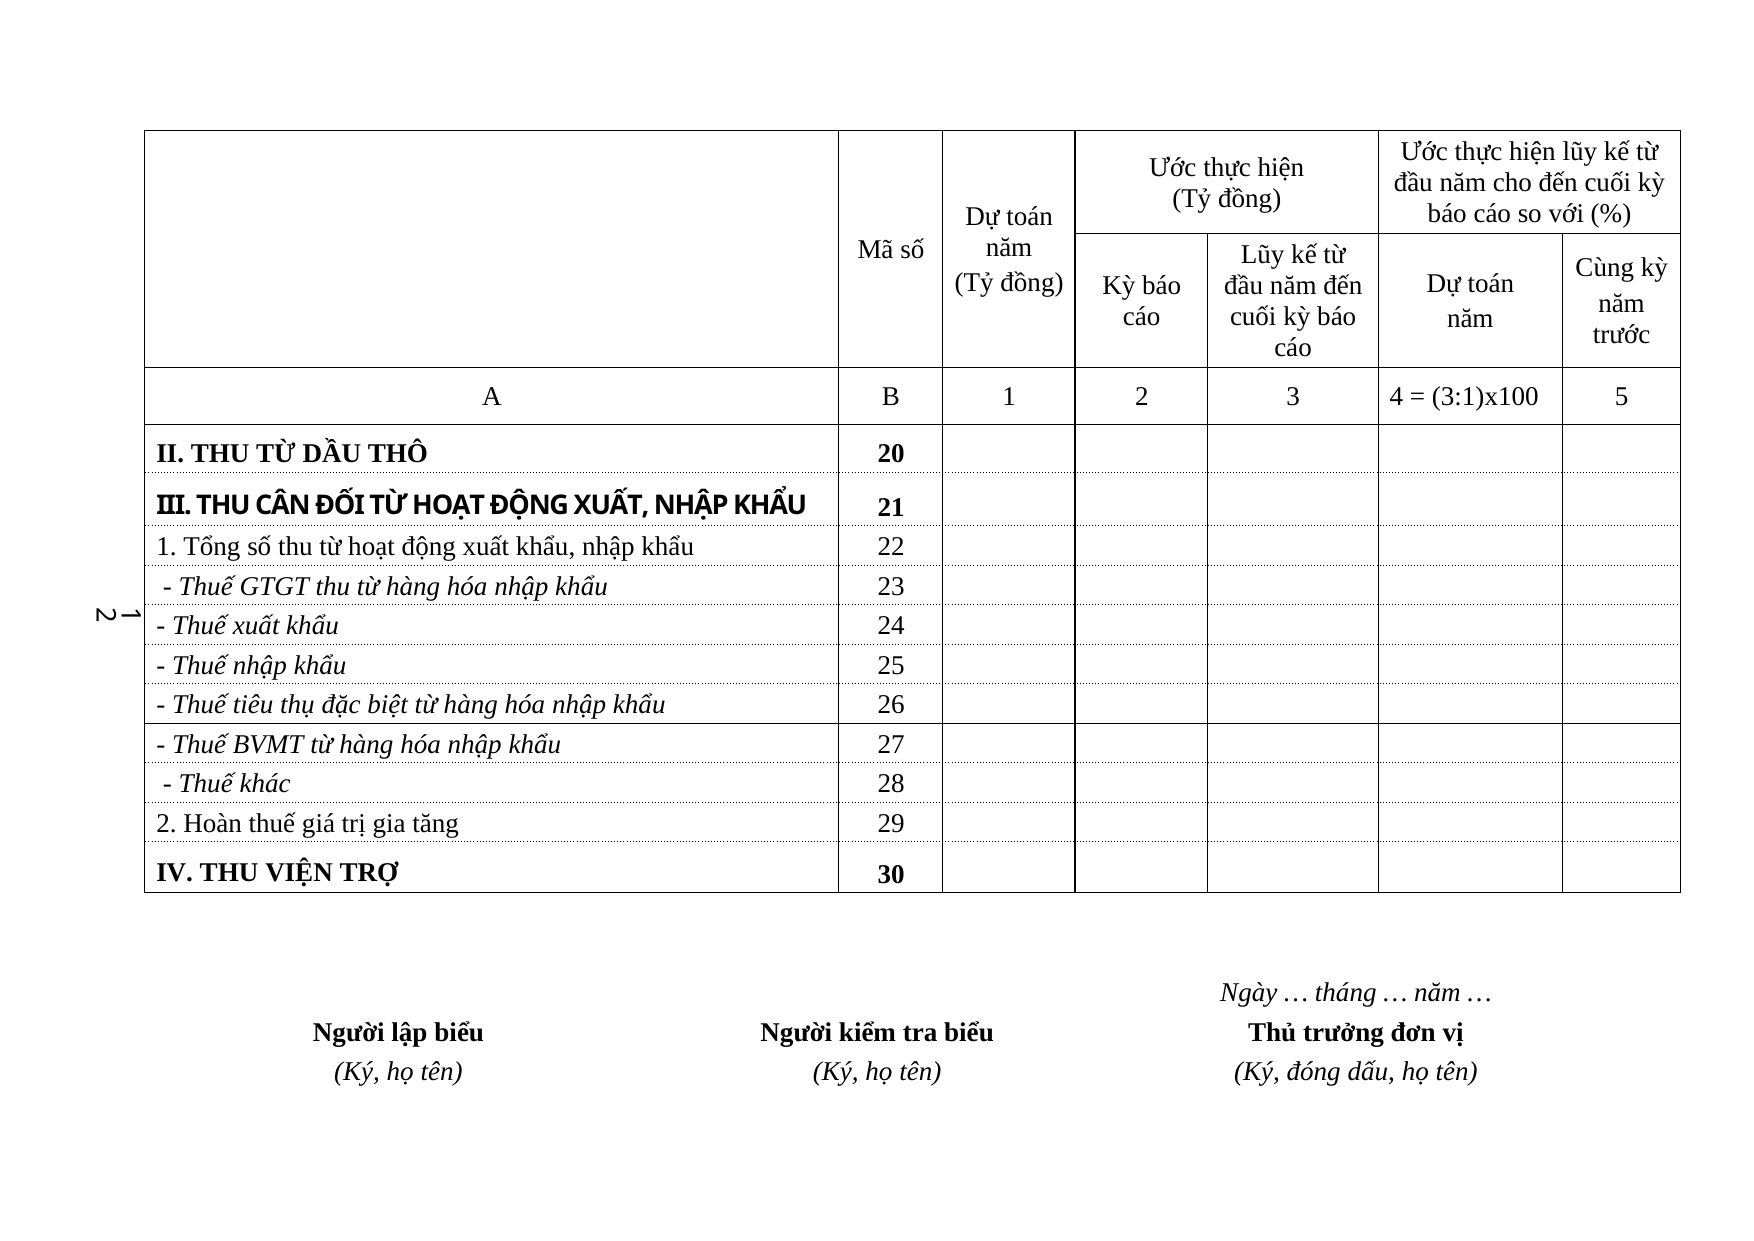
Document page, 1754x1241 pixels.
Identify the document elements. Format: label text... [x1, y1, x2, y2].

table_cell 1 [943, 368, 1074, 424]
table_cell II. THU TỪ DẦU THÔ [145, 425, 838, 472]
table_cell [1379, 841, 1562, 892]
table_cell Lũy kế từ đầu năm đến cuối kỳ báo cáo [1208, 234, 1378, 367]
table_cell - Thuế xuất khẩu [145, 604, 838, 644]
table_cell [943, 802, 1074, 841]
table_cell [1563, 762, 1680, 802]
table_cell [943, 841, 1074, 892]
table_cell 5 [1563, 368, 1680, 424]
table_cell [1563, 604, 1680, 644]
table_cell 2. Hoàn thuế giá trị gia tăng [145, 802, 838, 841]
table_cell [1379, 724, 1562, 762]
table_cell 2 [1076, 368, 1207, 424]
table_header Ngày … tháng … năm … Thủ trưởng đơn vị (Ký, đóng dấu, họ tên) [1102, 968, 1609, 1086]
table_cell [1076, 472, 1207, 525]
table_cell [1563, 644, 1680, 683]
table_cell Cùng kỳ năm trước [1563, 234, 1680, 367]
table_cell A [145, 368, 838, 424]
table_cell 26 [839, 683, 942, 723]
table_cell 20 [839, 425, 942, 472]
table_cell III. THU CÂN ĐỐI TỪ HOẠT ĐỘNG XUẤT, NHẬP KHẨU [145, 472, 838, 525]
table_cell [1076, 802, 1207, 841]
table_cell [1208, 472, 1378, 525]
table_cell [1208, 802, 1378, 841]
table_cell [1563, 841, 1680, 892]
table_cell [1208, 724, 1378, 762]
table_header Mã số [839, 131, 942, 367]
table_cell [1076, 683, 1207, 723]
table_cell [1563, 724, 1680, 762]
table_cell 3 [1208, 368, 1378, 424]
table_cell [943, 762, 1074, 802]
table_cell [943, 683, 1074, 723]
table_cell B [839, 368, 942, 424]
table_cell [1076, 644, 1207, 683]
table_cell [1208, 644, 1378, 683]
table_cell [1379, 762, 1562, 802]
table_cell - Thuế tiêu thụ đặc biệt từ hàng hóa nhập khẩu [145, 683, 838, 723]
table_cell [943, 604, 1074, 644]
table_cell [1563, 683, 1680, 723]
table_cell [1208, 762, 1378, 802]
table_cell 30 [839, 841, 942, 892]
table_cell [1076, 724, 1207, 762]
table_cell 22 [839, 525, 942, 565]
table_cell Kỳ báo cáo [1076, 234, 1207, 367]
table_cell [1379, 644, 1562, 683]
table_cell IV. THU VIỆN TRỢ [145, 841, 838, 892]
table_cell 23 [839, 565, 942, 604]
table_cell [943, 425, 1074, 472]
table_cell - Thuế nhập khẩu [145, 644, 838, 683]
table_cell [943, 565, 1074, 604]
table_cell [1076, 565, 1207, 604]
table_cell [943, 472, 1074, 525]
table_cell 27 [839, 724, 942, 762]
table_cell [1379, 565, 1562, 604]
table_cell 29 [839, 802, 942, 841]
table_cell [1076, 841, 1207, 892]
table_cell 24 [839, 604, 942, 644]
table_cell [943, 525, 1074, 565]
table_cell - Thuế GTGT thu từ hàng hóa nhập khẩu [145, 565, 838, 604]
table_cell [1208, 525, 1378, 565]
table_cell [1076, 525, 1207, 565]
table_cell - Thuế BVMT từ hàng hóa nhập khẩu [145, 724, 838, 762]
table_cell [1379, 802, 1562, 841]
table_header Ước thực hiện lũy kế từ đầu năm cho đến cuối kỳ báo cáo so với (%) [1379, 131, 1680, 233]
table_cell [1379, 472, 1562, 525]
table_cell [1563, 565, 1680, 604]
table_cell - Thuế khác [145, 762, 838, 802]
table_cell [1208, 841, 1378, 892]
table_cell 21 [839, 472, 942, 525]
table_cell [943, 644, 1074, 683]
table_cell [1076, 604, 1207, 644]
table_cell [1208, 604, 1378, 644]
table_cell [1563, 525, 1680, 565]
table_cell Dự toán năm [1379, 234, 1562, 367]
table_header Người lập biểu (Ký, họ tên) [145, 968, 652, 1086]
table_cell [1076, 425, 1207, 472]
table_cell [1208, 565, 1378, 604]
table_cell [1379, 683, 1562, 723]
table_cell [1379, 425, 1562, 472]
table_header [145, 131, 838, 367]
table_cell [1379, 525, 1562, 565]
table_cell [1563, 425, 1680, 472]
table_header Dự toán năm (Tỷ đồng) [943, 131, 1074, 367]
table_cell [1563, 802, 1680, 841]
table_cell 28 [839, 762, 942, 802]
table_cell 25 [839, 644, 942, 683]
table_cell [1208, 425, 1378, 472]
table_cell 4 = (3:1)x100 [1379, 368, 1562, 424]
table_header Người kiểm tra biểu (Ký, họ tên) [652, 968, 1102, 1086]
table_cell [943, 724, 1074, 762]
table_cell [1076, 762, 1207, 802]
table_header Ước thực hiện (Tỷ đồng) [1076, 131, 1378, 233]
table_cell 1. Tổng số thu từ hoạt động xuất khẩu, nhập khẩu [145, 525, 838, 565]
table_cell [1563, 472, 1680, 525]
table_cell [1208, 683, 1378, 723]
table_cell [1379, 604, 1562, 644]
